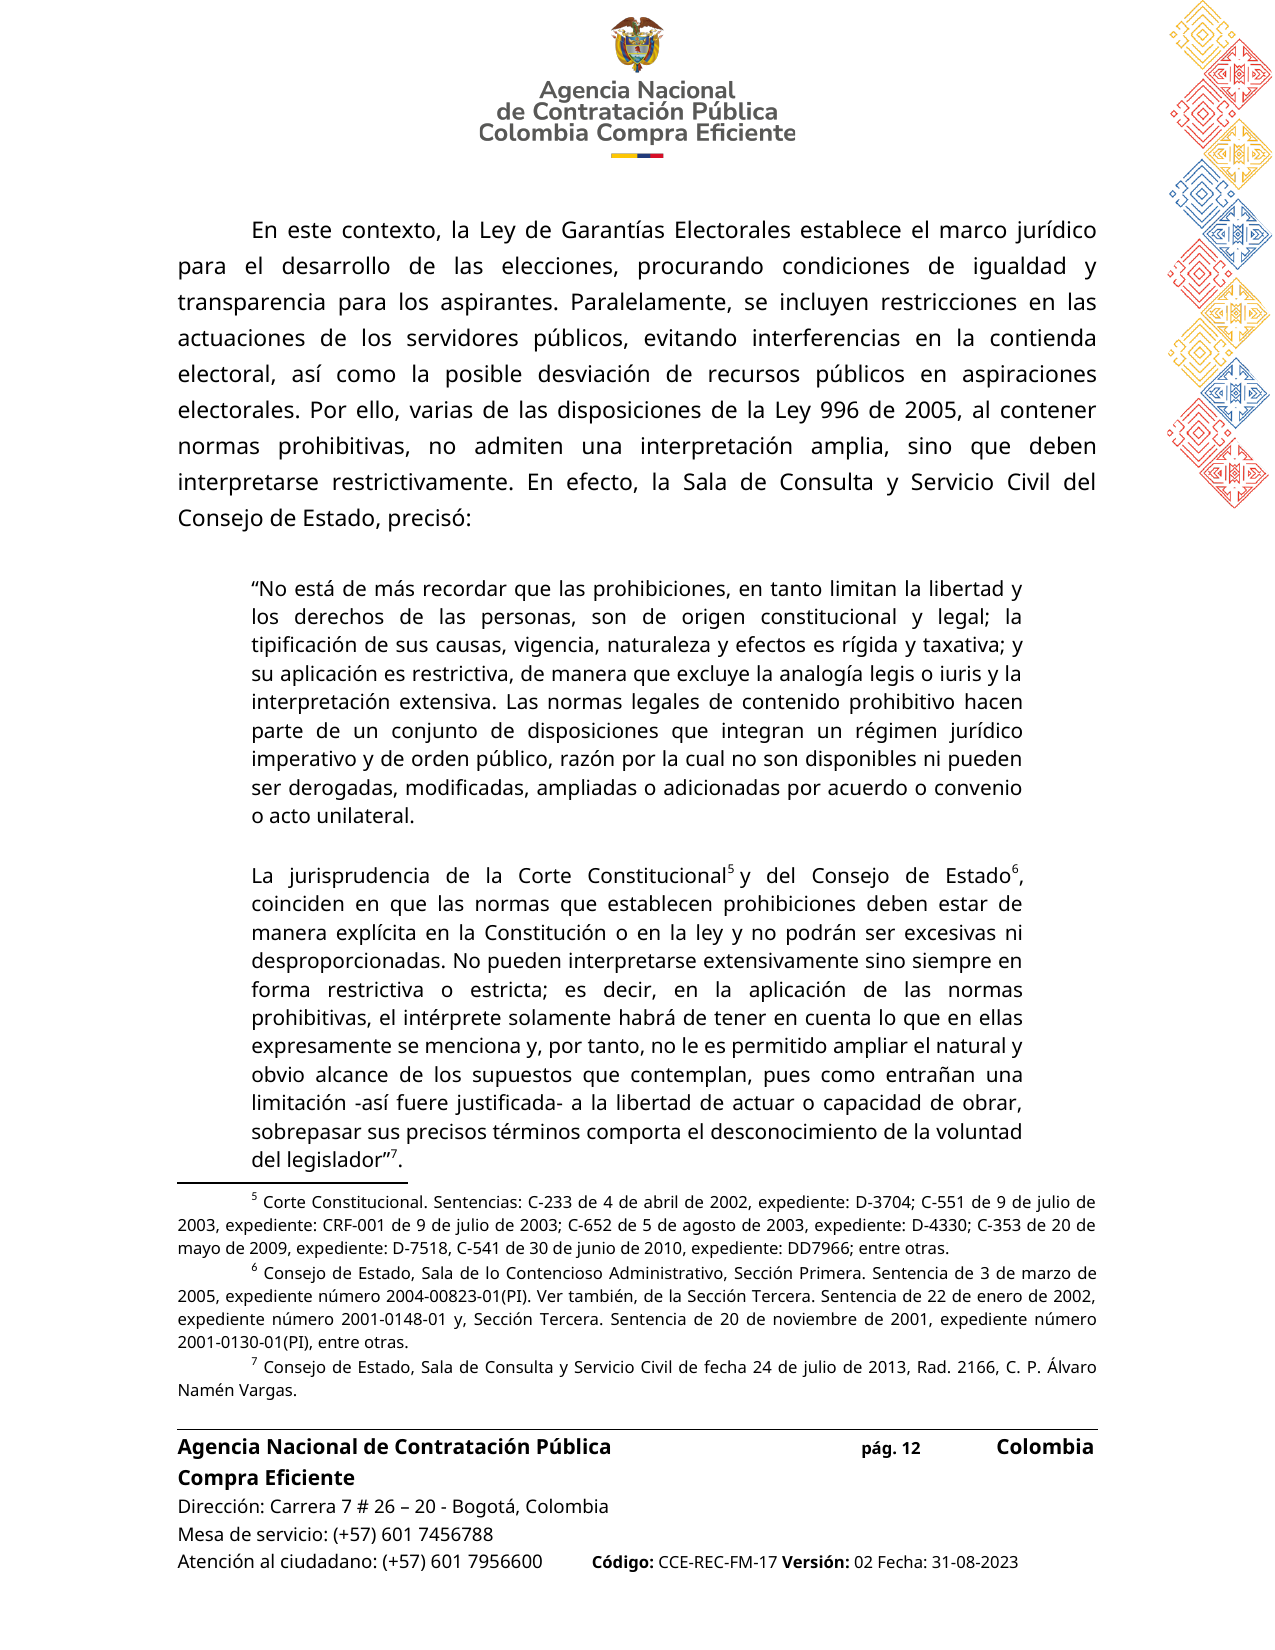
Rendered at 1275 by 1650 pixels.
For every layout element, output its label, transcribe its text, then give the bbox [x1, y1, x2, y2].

picture [1165, 0, 1272, 506]
text En este contexto, la Ley de Garantías Electorales establece el marco jurídico para el desarrollo de las elecciones, procurando condiciones de igualdad y transparencia para los aspirantes. Paralelamente, se incluyen restricciones en las actuaciones de los servidores públicos, evitando interferencias en la contienda electoral, así como la posible desviación de recursos públicos en aspiraciones electorales. Por ello, varias de las disposiciones de la Ley 996 de 2005, al contener normas prohibitivas, no admiten una interpretación amplia, sino que deben interpretarse restrictivamente. En efecto, la Sala de Consulta y Servicio Civil del Consejo de Estado, precisó: [177, 214, 1098, 533]
text “No está de más recordar que las prohibiciones, en tanto limitan la libertad y los derechos de las personas, son de origen constitucional y legal; la tipificación de sus causas, vigencia, naturaleza y efectos es rígida y taxativa; y su aplicación es restrictiva, de manera que excluye la analogía legis o iuris y la interpretación extensiva. Las normas legales de contenido prohibitivo hacen parte de un conjunto de disposiciones que integran un régimen jurídico imperativo y de orden público, razón por la cual no son disponibles ni pueden ser derogadas, modificadas, ampliadas o adicionadas por acuerdo o convenio o acto unilateral. [251, 574, 1024, 830]
text La jurisprudencia de la Corte Constitucional y del Consejo de Estado, coinciden en que las normas que establecen prohibiciones deben estar de manera explícita en la Constitución o en la ley y no podrán ser excesivas ni desproporcionadas. No pueden interpretarse extensivamente sino siempre en forma restrictiva o estricta; es decir, en la aplicación de las normas prohibitivas, el intérprete solamente habrá de tener en cuenta lo que en ellas expresamente se menciona y, por tanto, no le es permitido ampliar el natural y obvio alcance de los supuestos que contemplan, pues como entrañan una limitación -así fuere justificada- a la libertad de actuar o capacidad de obrar, sobrepasar sus precisos términos comporta el desconocimiento de la voluntad del legislador”. [251, 861, 1024, 1174]
picture [479, 17, 796, 158]
